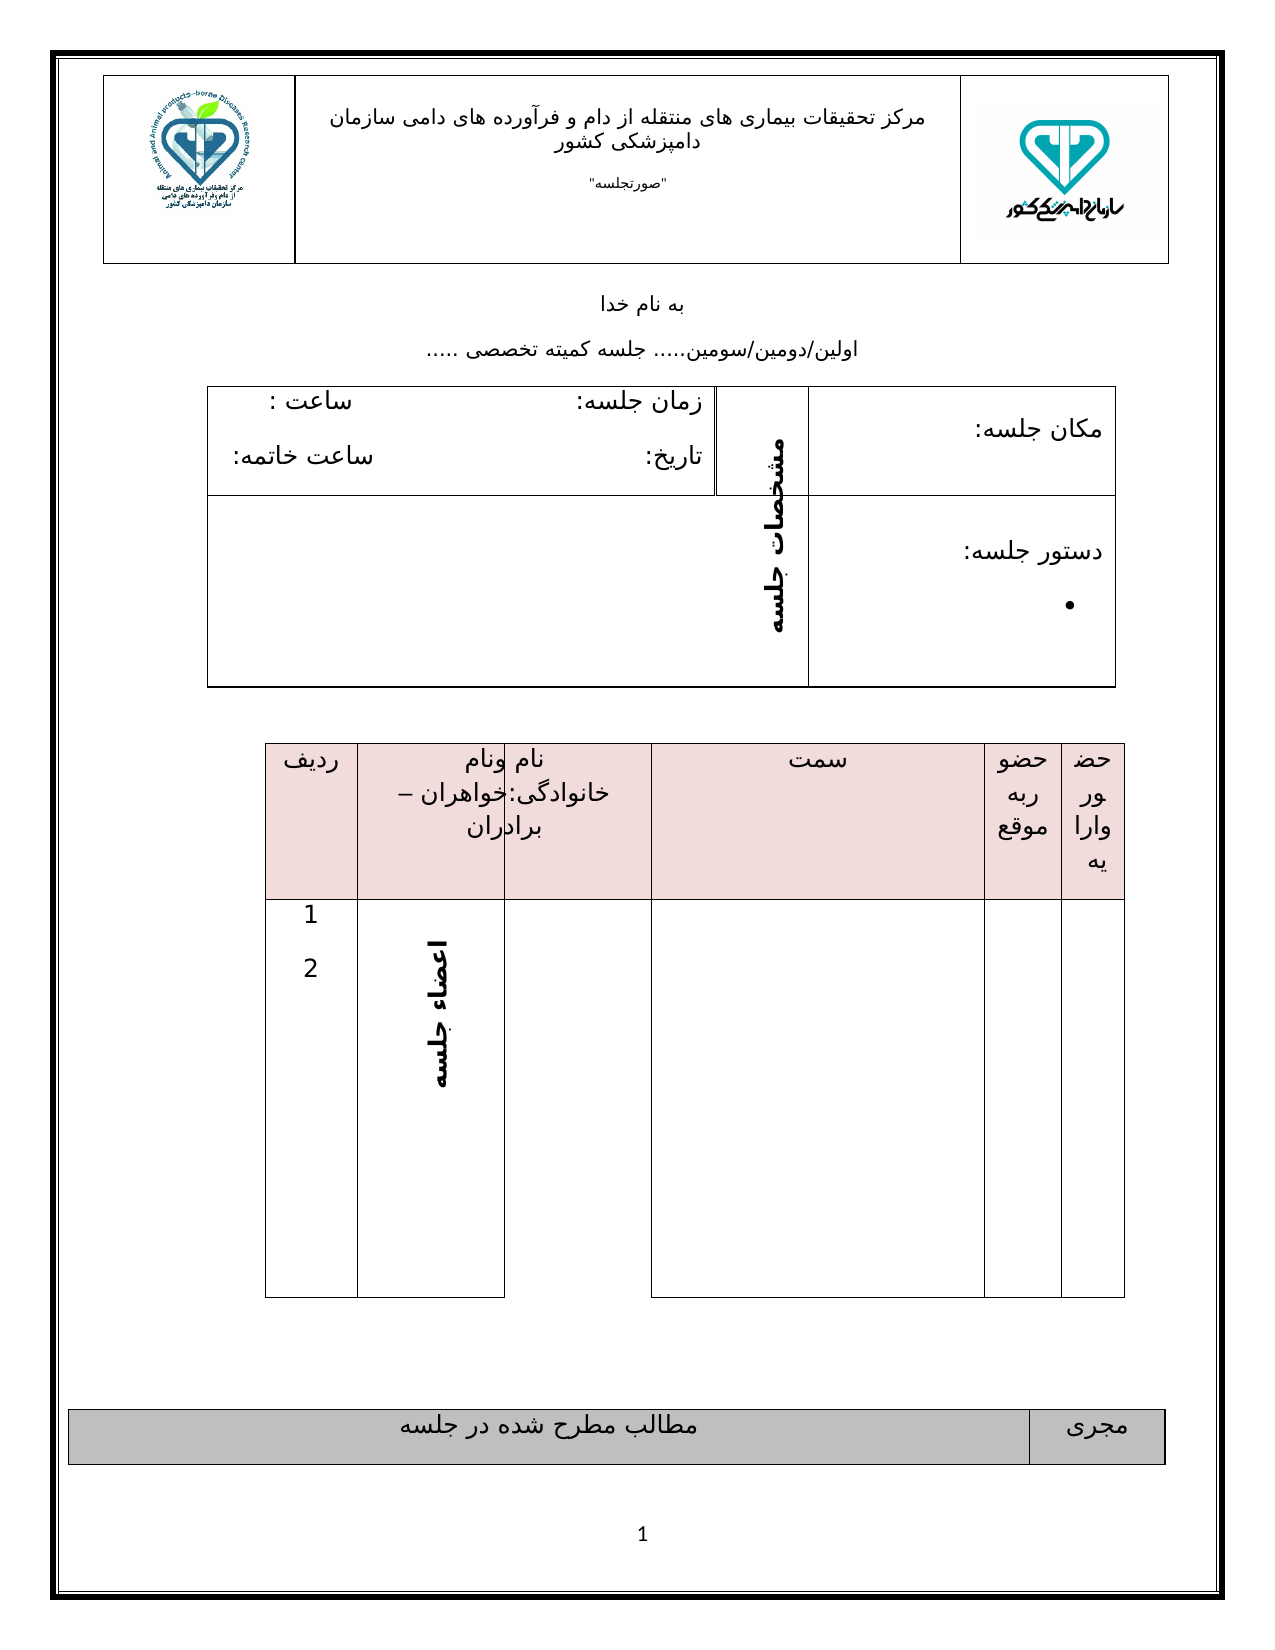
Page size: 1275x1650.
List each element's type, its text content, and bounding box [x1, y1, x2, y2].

table_cell [652, 900, 984, 1297]
table_header مطالب مطرح شده در جلسه [69, 1410, 1029, 1464]
table_header مکان جلسه: [809, 387, 1115, 495]
text به نام خدا [103, 292, 1181, 316]
table_header حضوربه موقع [985, 744, 1061, 899]
table_header سمت [652, 744, 984, 899]
table_cell [358, 900, 504, 1297]
table_header نام ونام خانوادگی:خواهران –برادران [505, 744, 651, 899]
table_header اعضاء جلسه [358, 744, 504, 899]
table_cell 1 2 [266, 900, 357, 1297]
table_header مجری [1030, 1410, 1164, 1464]
table_header زمان جلسه: ساعت : تاریخ: ساعت خاتمه: [208, 387, 714, 495]
table_cell دستور جلسه: [208, 495, 808, 686]
table_header مشخصات جلسه [717, 387, 808, 495]
picture [135, 84, 263, 213]
text اولین/دومین/سومین..... جلسه کمیته تخصصی ..... [103, 337, 1181, 361]
table_cell دستور جلسه: [809, 496, 1115, 686]
table_cell [985, 900, 1061, 1297]
table_cell [505, 900, 651, 1297]
table_header ردیف [266, 744, 357, 899]
table_cell [1062, 900, 1124, 1297]
table_header حضور وارايه [1062, 744, 1124, 899]
